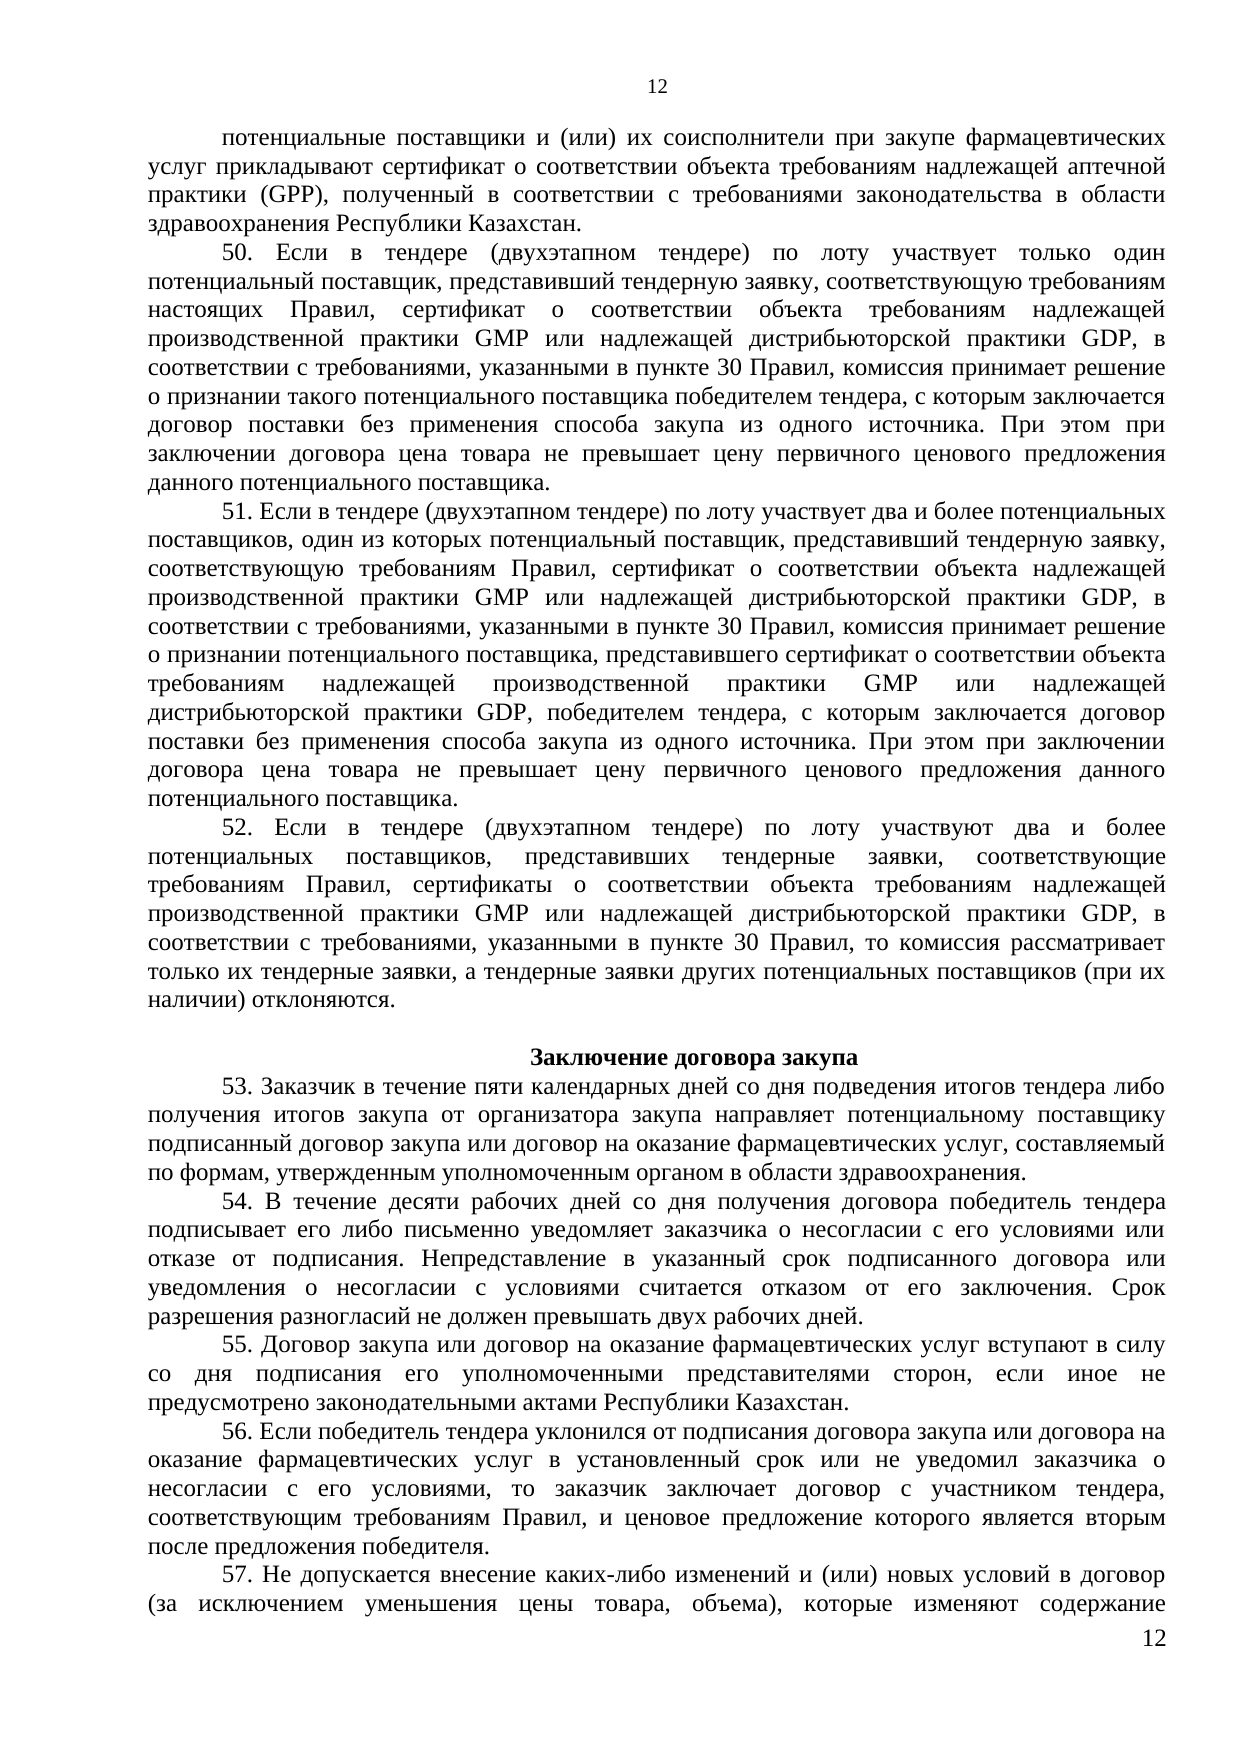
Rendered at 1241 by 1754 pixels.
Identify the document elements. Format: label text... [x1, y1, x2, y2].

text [148, 1559, 1167, 1617]
text Заключение договора закупа [148, 1042, 1167, 1071]
text 55. Договор закупа или договор на оказание фармацевтических услуг вступают в силу со дня подписания его уполномоченными представителями сторон, если иное не предусмотрено законодательными актами Республики Казахстан. [148, 1329, 1167, 1416]
text 51. Если в тендере (двухэтапном тендере) по лоту участвует два и более потенциальных поставщиков, один из которых потенциальный поставщик, представивший тендерную заявку, соответствующую требованиям Правил, сертификат о соответствии объекта надлежащей производственной практики GMP или надлежащей дистрибьюторской практики GDP, в соответствии с требованиями, указанными в пункте 30 Правил, комиссия принимает решение о признании потенциального поставщика, представившего сертификат о соответствии объекта требованиям надлежащей производственной практики GMP или надлежащей дистрибьюторской практики GDP, победителем тендера, с которым заключается договор поставки без применения способа закупа из одного источника. При этом при заключении договора цена товара не превышает цену первичного ценового предложения данного потенциального поставщика. [148, 496, 1167, 812]
text потенциальные поставщики и (или) их соисполнители при закупе фармацевтических услуг прикладывают сертификат о соответствии объекта требованиям надлежащей аптечной практики (GPP), полученный в соответствии с требованиями законодательства в области здравоохранения Республики Казахстан. [148, 122, 1167, 237]
text 54. В течение десяти рабочих дней со дня получения договора победитель тендера подписывает его либо письменно уведомляет заказчика о несогласии с его условиями или отказе от подписания. Непредставление в указанный срок подписанного договора или уведомления о несогласии с условиями считается отказом от его заключения. Срок разрешения разногласий не должен превышать двух рабочих дней. [148, 1186, 1167, 1329]
text 52. Если в тендере (двухэтапном тендере) по лоту участвуют два и более потенциальных поставщиков, представивших тендерные заявки, соответствующие требованиям Правил, сертификаты о соответствии объекта требованиям надлежащей производственной практики GMP или надлежащей дистрибьюторской практики GDP, в соответствии с требованиями, указанными в пункте 30 Правил, то комиссия рассматривает только их тендерные заявки, а тендерные заявки других потенциальных поставщиков (при их наличии) отклоняются. [148, 812, 1167, 1013]
text 50. Если в тендере (двухэтапном тендере) по лоту участвует только один потенциальный поставщик, представивший тендерную заявку, соответствующую требованиям настоящих Правил, сертификат о соответствии объекта требованиям надлежащей производственной практики GMP или надлежащей дистрибьюторской практики GDP, в соответствии с требованиями, указанными в пункте 30 Правил, комиссия принимает решение о признании такого потенциального поставщика победителем тендера, с которым заключается договор поставки без применения способа закупа из одного источника. При этом при заключении договора цена товара не превышает цену первичного ценового предложения данного потенциального поставщика. [148, 237, 1167, 496]
text 53. Заказчик в течение пяти календарных дней со дня подведения итогов тендера либо получения итогов закупа от организатора закупа направляет потенциальному поставщику подписанный договор закупа или договор на оказание фармацевтических услуг, составляемый по формам, утвержденным уполномоченным органом в области здравоохранения. [148, 1071, 1167, 1186]
text 56. Если победитель тендера уклонился от подписания договора закупа или договора на оказание фармацевтических услуг в установленный срок или не уведомил заказчика о несогласии с его условиями, то заказчик заключает договор с участником тендера, соответствующим требованиям Правил, и ценовое предложение которого является вторым после предложения победителя. [148, 1416, 1167, 1559]
